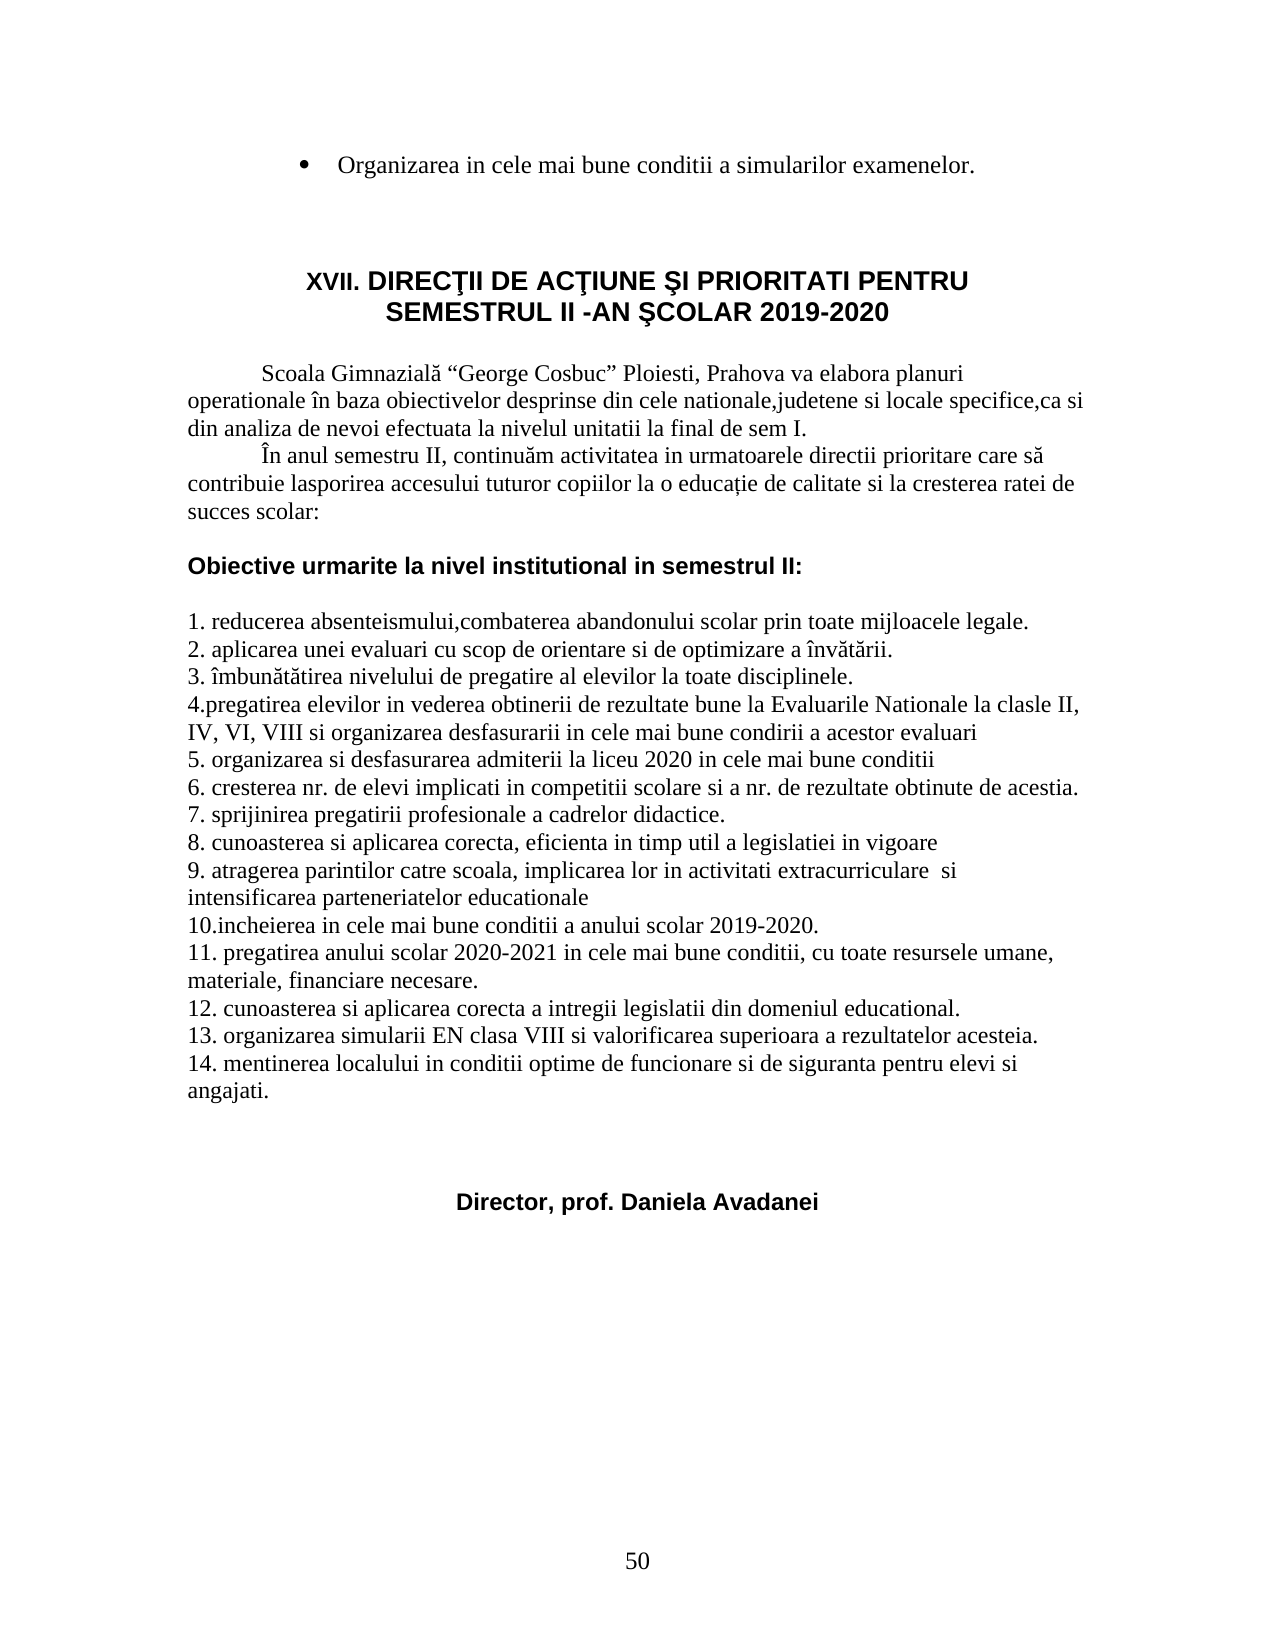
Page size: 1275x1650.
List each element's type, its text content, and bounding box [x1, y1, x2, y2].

text 4.pregatirea elevilor in vederea obtinerii de rezultate bune la Evaluarile Nationale la clasle II, IV, VI, VIII si organizarea desfasurarii in cele mai bune condirii a acestor evaluari [187, 690, 1087, 745]
text XVII. DIRECŢII DE ACŢIUNE ŞI PRIORITATI PENTRU [187, 265, 1087, 296]
text 11. pregatirea anului scolar 2020-2021 in cele mai bune conditii, cu toate resursele umane, materiale, financiare necesare. [187, 938, 1087, 994]
text 14. mentinerea localului in conditii optime de funcionare si de siguranta pentru elevi si angajati. [187, 1049, 1087, 1104]
text SEMESTRUL II -AN ŞCOLAR 2019-2020 [187, 296, 1087, 327]
list Organizarea in cele mai bune conditii a simularilor examenelor. [300, 150, 1087, 179]
text 5. organizarea si desfasurarea admiterii la liceu 2020 in cele mai bune conditii [187, 745, 1087, 773]
text 7. sprijinirea pregatirii profesionale a cadrelor didactice. [187, 800, 1087, 828]
text 9. atragerea parintilor catre scoala, implicarea lor in activitati extracurriculare si intensificarea parteneriatelor educationale [187, 856, 1087, 911]
text 8. cunoasterea si aplicarea corecta, eficienta in timp util a legislatiei in vigoare [187, 828, 1087, 856]
text Obiective urmarite la nivel institutional in semestrul II: [187, 552, 1087, 579]
text 1. reducerea absenteismului,combaterea abandonului scolar prin toate mijloacele legale. [187, 607, 1087, 635]
text 12. cunoasterea si aplicarea corecta a intregii legislatii din domeniul educational. [187, 994, 1087, 1021]
text În anul semestru II, continuăm activitatea in urmatoarele directii prioritare care să contribuie lasporirea accesului tuturor copiilor la o educație de calitate si la cresterea ratei de succes scolar: [187, 442, 1087, 524]
text 13. organizarea simularii EN clasa VIII si valorificarea superioara a rezultatelor acesteia. [187, 1021, 1087, 1049]
text 3. îmbunătătirea nivelului de pregatire al elevilor la toate disciplinele. [187, 662, 1087, 690]
text Scoala Gimnazială “George Cosbuc” Ploiesti, Prahova va elabora planuri operationale în baza obiectivelor desprinse din cele nationale,judetene si locale specifice,ca si din analiza de nevoi efectuata la nivelul unitatii la final de sem I. [187, 359, 1087, 442]
text Director, prof. Daniela Avadanei [187, 1188, 1087, 1216]
text 2. aplicarea unei evaluari cu scop de orientare si de optimizare a învătării. [187, 635, 1087, 662]
text 10.incheierea in cele mai bune conditii a anului scolar 2019-2020. [187, 911, 1087, 938]
text 6. cresterea nr. de elevi implicati in competitii scolare si a nr. de rezultate obtinute de acestia. [187, 773, 1087, 800]
